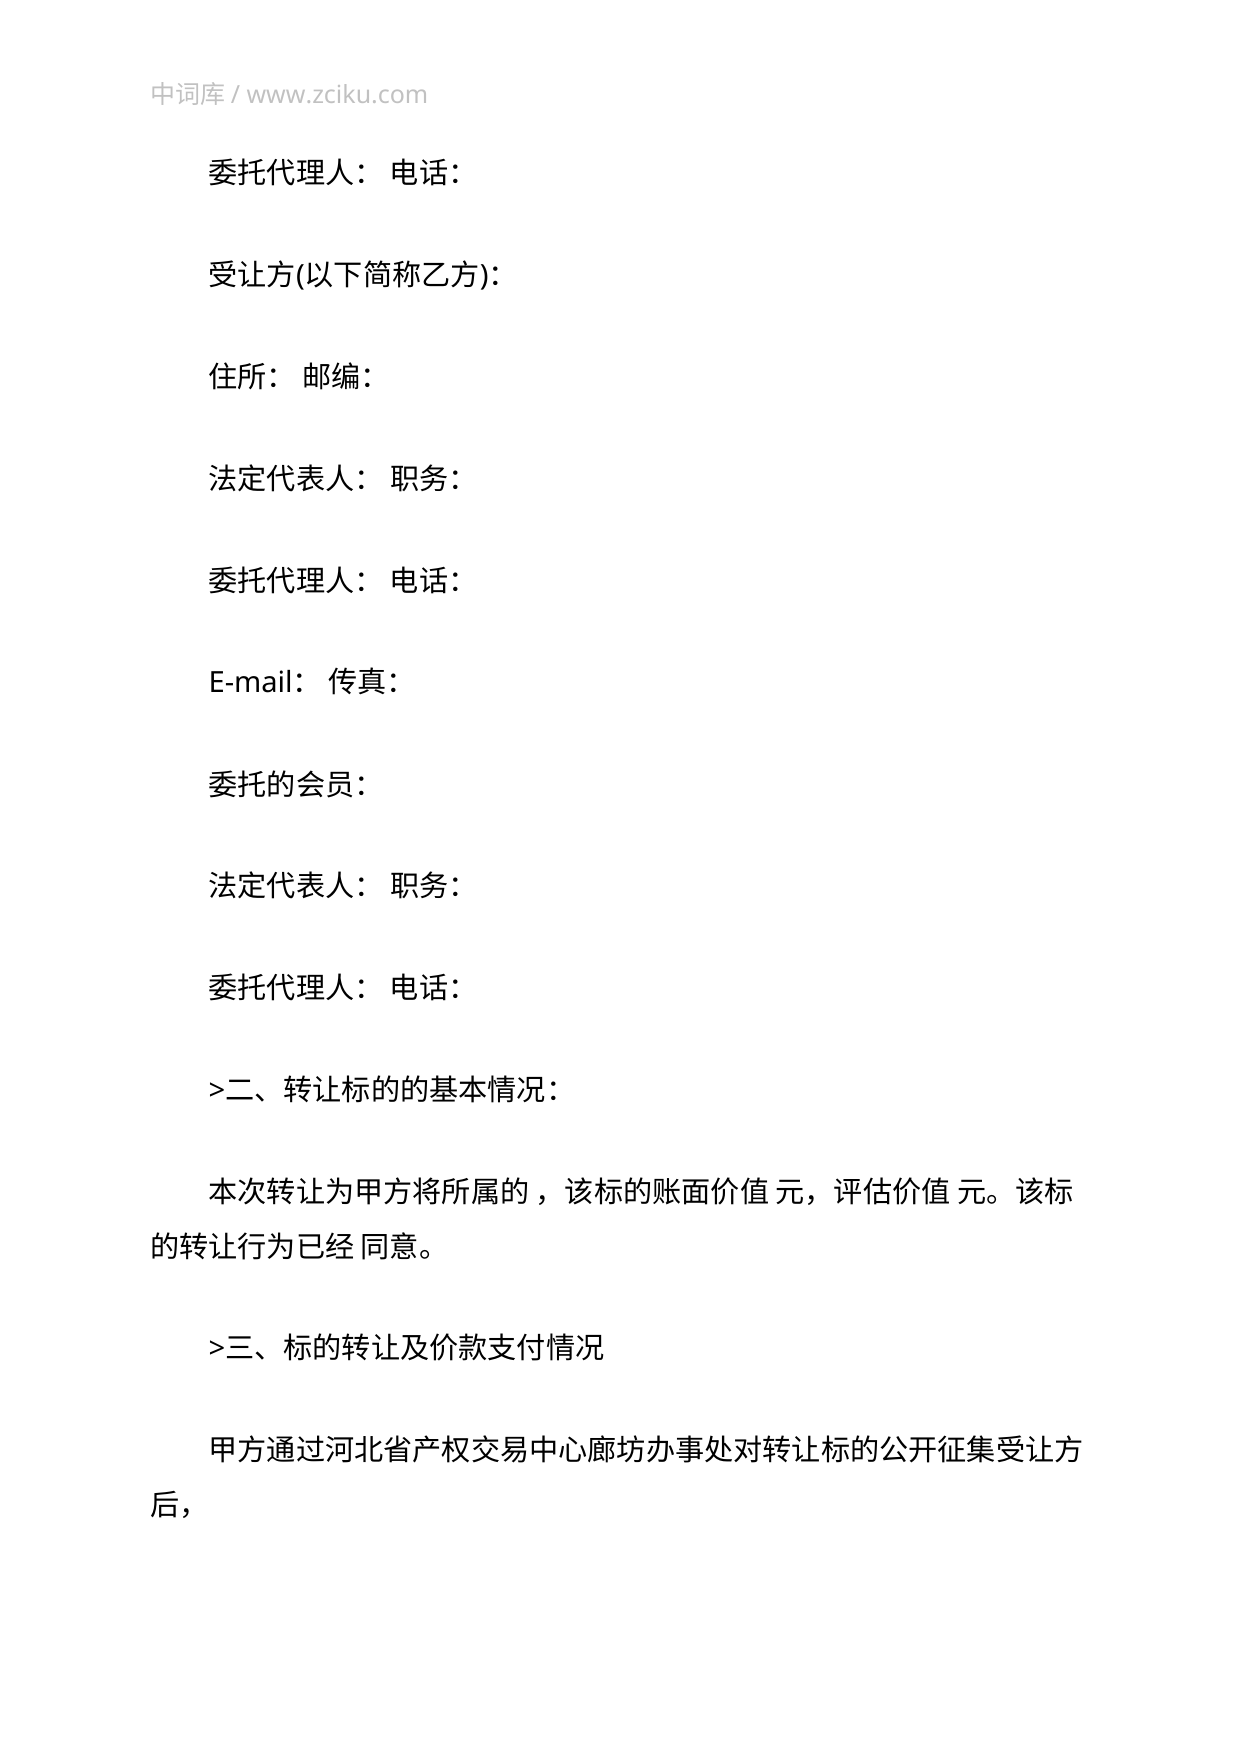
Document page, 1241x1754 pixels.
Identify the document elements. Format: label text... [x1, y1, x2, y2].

text 委托的会员： [150, 761, 1090, 803]
text 本次转让为甲方将所属的 ，该标的账面价值 元，评估价值 元。该标的转让行为已经 同意。 [150, 1168, 1090, 1266]
text 委托代理人： 电话： [150, 964, 1090, 1007]
text 法定代表人： 职务： [150, 863, 1090, 905]
text 委托代理人： 电话： [150, 557, 1090, 599]
text >三、标的转让及价款支付情况 [150, 1325, 1090, 1367]
text 受让方(以下简称乙方)： [150, 252, 1090, 294]
text 法定代表人： 职务： [150, 456, 1090, 498]
text 住所： 邮编： [150, 354, 1090, 396]
text 甲方通过河北省产权交易中心廊坊办事处对转让标的公开征集受让方后， [150, 1427, 1090, 1524]
text >二、转让标的的基本情况： [150, 1066, 1090, 1109]
text E-mail： 传真： [150, 659, 1090, 701]
text 委托代理人： 电话： [150, 150, 1090, 192]
